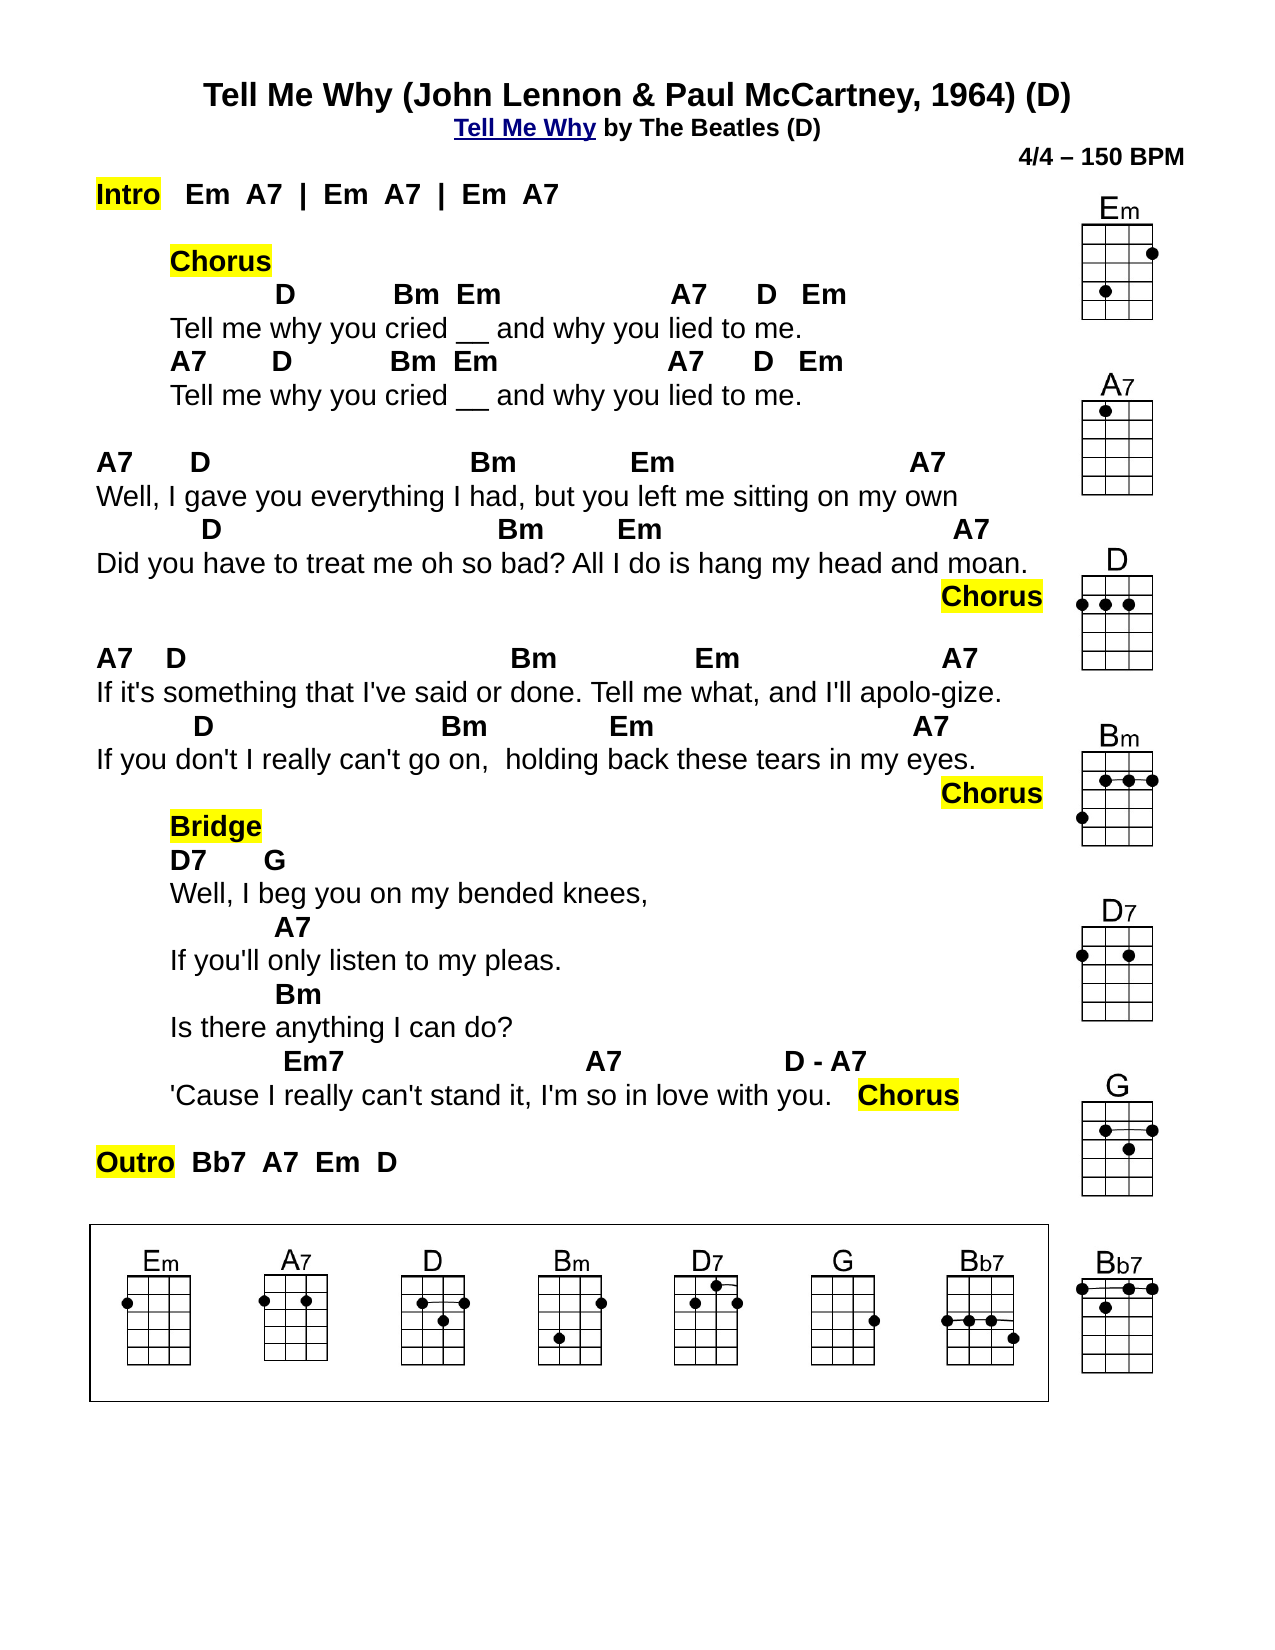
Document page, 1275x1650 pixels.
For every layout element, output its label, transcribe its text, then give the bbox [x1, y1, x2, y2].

table_header [1049, 171, 1185, 348]
table_cell [501, 1225, 637, 1401]
table_cell [227, 1225, 364, 1401]
table_header Intro Em A7 | Em A7 | Em A7 Chorus D Bm Em A7 D Em Tell me why you cried __ and why you lied to me. A7 D Bm Em A7 D Em Tell me why you cried __ and why you lied to me. A7 D Bm Em A7 Well, I gave you everything I had, but you left me sitting on my own D Bm Em A7 Did you have to treat me oh so bad? All I do is hang my head and moan. Chorus A7 D Bm Em A7 If it's something that I've said or done. Tell me what, and I'll apolo-gize. D Bm Em A7 If you don't I really can't go on, holding back these tears in my eyes. Chorus Bridge D7 G Well, I beg you on my bended knees, A7 If you'll only listen to my pleas. Bm Is there anything I can do? Em7 A7 D - A7 'Cause I really can't stand it, I'm so in love with you. Chorus Outro Bb7 A7 Em D [90, 171, 1048, 1224]
picture [1063, 176, 1171, 338]
table_cell [911, 1225, 1048, 1401]
picture [1063, 879, 1171, 1039]
table_cell [1049, 348, 1185, 523]
table_cell [364, 1225, 501, 1401]
text 4/4 – 150 BPM [90, 142, 1185, 171]
picture [521, 1231, 618, 1382]
table_cell [1049, 523, 1185, 698]
picture [1063, 1055, 1171, 1214]
table_cell [91, 1225, 227, 1401]
picture [1063, 353, 1171, 513]
picture [1063, 528, 1171, 688]
picture [657, 1231, 754, 1382]
table_cell [638, 1225, 774, 1401]
table_cell [1049, 1224, 1185, 1401]
picture [384, 1231, 481, 1382]
table_cell [1049, 874, 1185, 1049]
text Tell Me Why (John Lennon & Paul McCartney, 1964) (D) [90, 75, 1185, 113]
picture [794, 1231, 891, 1382]
picture [1063, 1231, 1171, 1391]
table_cell [1049, 1049, 1185, 1224]
picture [929, 1231, 1031, 1382]
table_cell [774, 1225, 911, 1401]
picture [247, 1231, 344, 1377]
picture [1063, 704, 1171, 864]
text Tell Me Why by The Beatles (D) [90, 113, 1185, 142]
picture [110, 1231, 207, 1382]
table_cell [1049, 699, 1185, 874]
